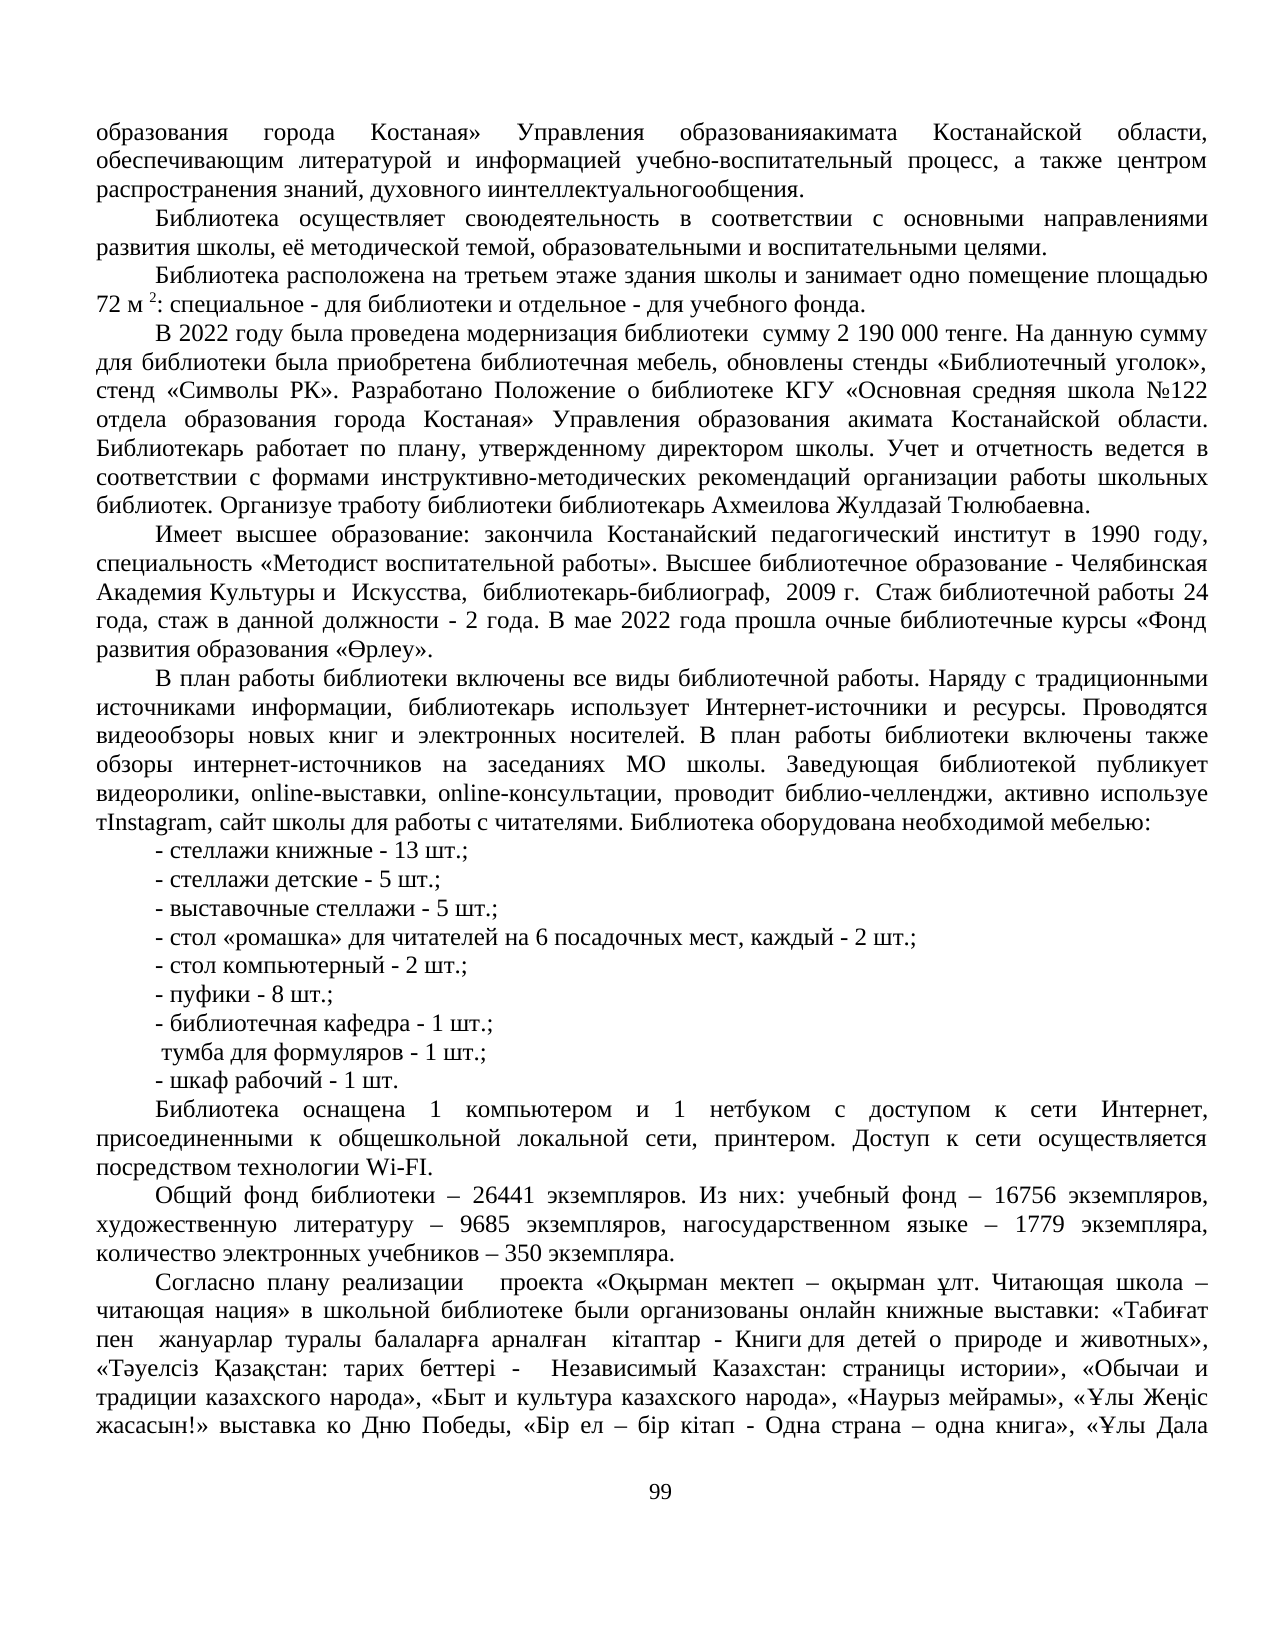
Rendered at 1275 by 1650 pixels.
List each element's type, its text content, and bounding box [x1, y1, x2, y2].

text В план работы библиотеки включены все виды библиотечной работы. Наряду с традиционными источниками информации, библиотекарь использует Интернет-источники и ресурсы. Проводятся видеообзоры новых книг и электронных носителей. В план работы библиотеки включены также обзоры интернет-источников на заседаниях МО школы. Заведующая библиотекой публикует видеоролики, оnline-выставки, оnline-консультации, проводит библио-челленджи, активно используе тInstagram, сайт школы для работы с читателями. Библиотека оборудована необходимой мебелью: [96, 663, 1208, 835]
text - шкаф рабочий - 1 шт. [96, 1065, 1208, 1094]
text Имеет высшее образование: закончила Костанайский педагогический институт в 1990 году, специальность «Методист воспитательной работы». Высшее библиотечное образование - Челябинская Академия Культуры и Искусства, библиотекарь-библиограф, 2009 г. Стаж библиотечной работы 24 года, стаж в данной должности - 2 года. В мае 2022 года прошла очные библиотечные курсы «Фонд развития образования «Өрлеу». [96, 519, 1208, 663]
text - выставочные стеллажи - 5 шт.; [96, 893, 1208, 922]
text - стол «ромашка» для читателей на 6 посадочных мест, каждый - 2 шт.; [96, 922, 1208, 950]
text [96, 1267, 1208, 1439]
text Общий фонд библиотеки – 26441 экземпляров. Из них: учебный фонд – 16756 экземпляров, художественную литературу – 9685 экземпляров, нагосударственном языке – 1779 экземпляра, количество электронных учебников – 350 экземпляра. [96, 1180, 1208, 1267]
text Библиотека расположена на третьем этаже здания школы и занимает одно помещение площадью 72 м 2: специальное - для библиотеки и отдельное - для учебного фонда. [96, 260, 1208, 318]
text - библиотечная кафедра - 1 шт.; [96, 1008, 1208, 1037]
text В 2022 году была проведена модернизация библиотеки сумму 2 190 000 тенге. На данную сумму для библиотеки была приобретена библиотечная мебель, обновлены стенды «Библиотечный уголок», стенд «Символы РК». Разработано Положение о библиотеке КГУ «Основная средняя школа №122 отдела образования города Костаная» Управления образования акимата Костанайской области. Библиотекарь работает по плану, утвержденному директором школы. Учет и отчетность ведется в соответствии с формами инструктивно-методических рекомендаций организации работы школьных библиотек. Организуе тработу библиотеки библиотекарь Ахмеилова Жулдазай Тюлюбаевна. [96, 318, 1208, 519]
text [96, 117, 1208, 203]
text - стеллажи детские - 5 шт.; [96, 864, 1208, 893]
text - пуфики - 8 шт.; [96, 979, 1208, 1008]
text Библиотека осуществляет своюдеятельность в соответствии с основными направлениями развития школы, её методической темой, образовательными и воспитательными целями. [96, 203, 1208, 260]
text тумба для формуляров - 1 шт.; [96, 1037, 1208, 1065]
text - стол компьютерный - 2 шт.; [96, 950, 1208, 979]
text Библиотека оснащена 1 компьютером и 1 нетбуком с доступом к сети Интернет, присоединенными к общешкольной локальной сети, принтером. Доступ к сети осуществляется посредством технологии Wi-FI. [96, 1094, 1208, 1180]
text - стеллажи книжные - 13 шт.; [96, 835, 1208, 864]
